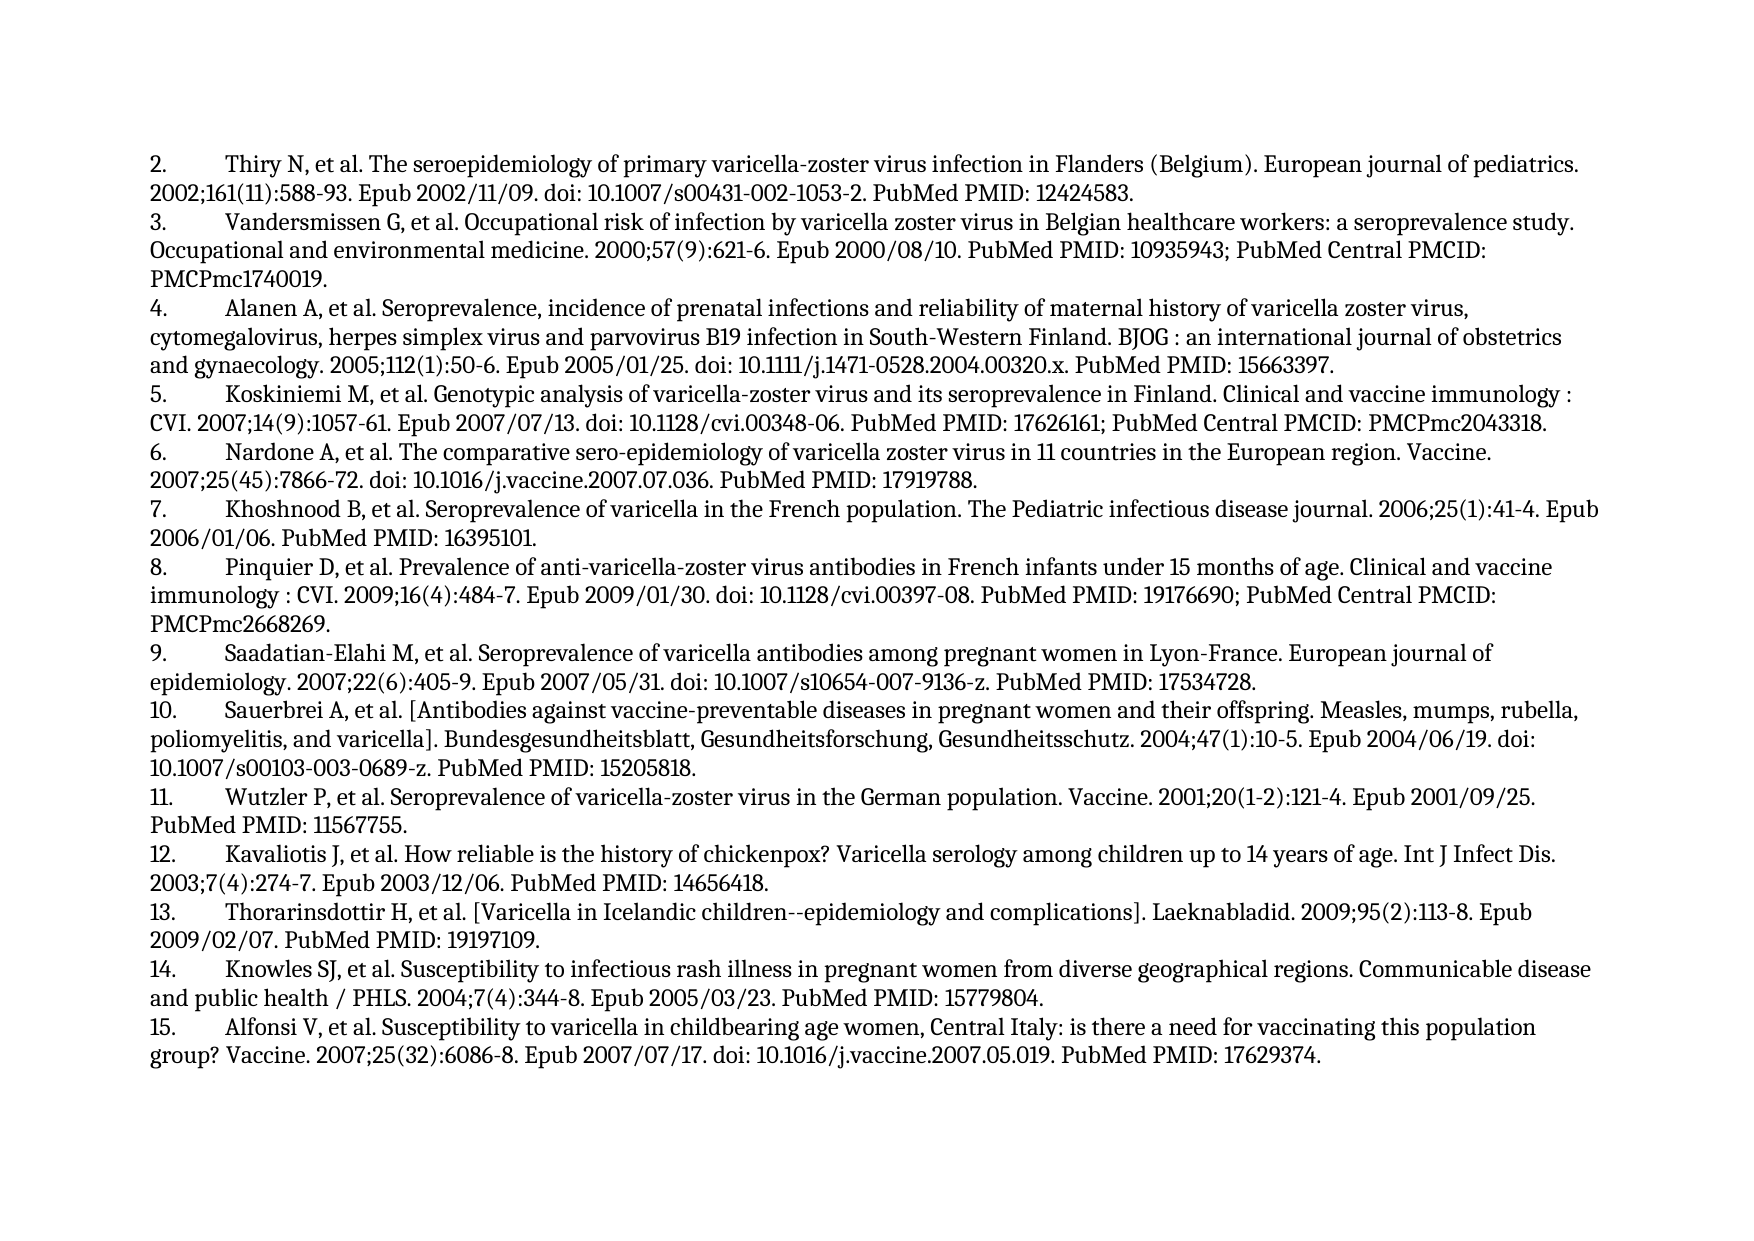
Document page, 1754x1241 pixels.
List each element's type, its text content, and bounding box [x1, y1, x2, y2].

text 10. Sauerbrei A, et al. [Antibodies against vaccine-preventable diseases in pregnant women and their offspring. Measles, mumps, rubella, poliomyelitis, and varicella]. Bundesgesundheitsblatt, Gesundheitsforschung, Gesundheitsschutz. 2004;47(1):10-5. Epub 2004/06/19. doi: 10.1007/s00103-003-0689-z. PubMed PMID: 15205818. [150, 696, 1604, 782]
text 8. Pinquier D, et al. Prevalence of anti-varicella-zoster virus antibodies in French infants under 15 months of age. Clinical and vaccine immunology : CVI. 2009;16(4):484-7. Epub 2009/01/30. doi: 10.1128/cvi.00397-08. PubMed PMID: 19176690; PubMed Central PMCID: PMCPmc2668269. [150, 552, 1604, 639]
text 5. Koskiniemi M, et al. Genotypic analysis of varicella-zoster virus and its seroprevalence in Finland. Clinical and vaccine immunology : CVI. 2007;14(9):1057-61. Epub 2007/07/13. doi: 10.1128/cvi.00348-06. PubMed PMID: 17626161; PubMed Central PMCID: PMCPmc2043318. [150, 380, 1604, 437]
text 3. Vandersmissen G, et al. Occupational risk of infection by varicella zoster virus in Belgian healthcare workers: a seroprevalence study. Occupational and environmental medicine. 2000;57(9):621-6. Epub 2000/08/10. PubMed PMID: 10935943; PubMed Central PMCID: PMCPmc1740019. [150, 207, 1604, 294]
text 6. Nardone A, et al. The comparative sero-epidemiology of varicella zoster virus in 11 countries in the European region. Vaccine. 2007;25(45):7866-72. doi: 10.1016/j.vaccine.2007.07.036. PubMed PMID: 17919788. [150, 437, 1604, 495]
text 4. Alanen A, et al. Seroprevalence, incidence of prenatal infections and reliability of maternal history of varicella zoster virus, cytomegalovirus, herpes simplex virus and parvovirus B19 infection in South-Western Finland. BJOG : an international journal of obstetrics and gynaecology. 2005;112(1):50-6. Epub 2005/01/25. doi: 10.1111/j.1471-0528.2004.00320.x. PubMed PMID: 15663397. [150, 294, 1604, 380]
text 13. Thorarinsdottir H, et al. [Varicella in Icelandic children--epidemiology and complications]. Laeknabladid. 2009;95(2):113-8. Epub 2009/02/07. PubMed PMID: 19197109. [150, 897, 1604, 955]
text 7. Khoshnood B, et al. Seroprevalence of varicella in the French population. The Pediatric infectious disease journal. 2006;25(1):41-4. Epub 2006/01/06. PubMed PMID: 16395101. [150, 495, 1604, 552]
text 9. Saadatian-Elahi M, et al. Seroprevalence of varicella antibodies among pregnant women in Lyon-France. European journal of epidemiology. 2007;22(6):405-9. Epub 2007/05/31. doi: 10.1007/s10654-007-9136-z. PubMed PMID: 17534728. [150, 639, 1604, 696]
text 11. Wutzler P, et al. Seroprevalence of varicella-zoster virus in the German population. Vaccine. 2001;20(1-2):121-4. Epub 2001/09/25. PubMed PMID: 11567755. [150, 782, 1604, 840]
text 2. Thiry N, et al. The seroepidemiology of primary varicella-zoster virus infection in Flanders (Belgium). European journal of pediatrics. 2002;161(11):588-93. Epub 2002/11/09. doi: 10.1007/s00431-002-1053-2. PubMed PMID: 12424583. [150, 150, 1604, 207]
text 15. Alfonsi V, et al. Susceptibility to varicella in childbearing age women, Central Italy: is there a need for vaccinating this population group? Vaccine. 2007;25(32):6086-8. Epub 2007/07/17. doi: 10.1016/j.vaccine.2007.05.019. PubMed PMID: 17629374. [150, 1012, 1604, 1070]
text 14. Knowles SJ, et al. Susceptibility to infectious rash illness in pregnant women from diverse geographical regions. Communicable disease and public health / PHLS. 2004;7(4):344-8. Epub 2005/03/23. PubMed PMID: 15779804. [150, 955, 1604, 1012]
text 12. Kavaliotis J, et al. How reliable is the history of chickenpox? Varicella serology among children up to 14 years of age. Int J Infect Dis. 2003;7(4):274-7. Epub 2003/12/06. PubMed PMID: 14656418. [150, 840, 1604, 897]
